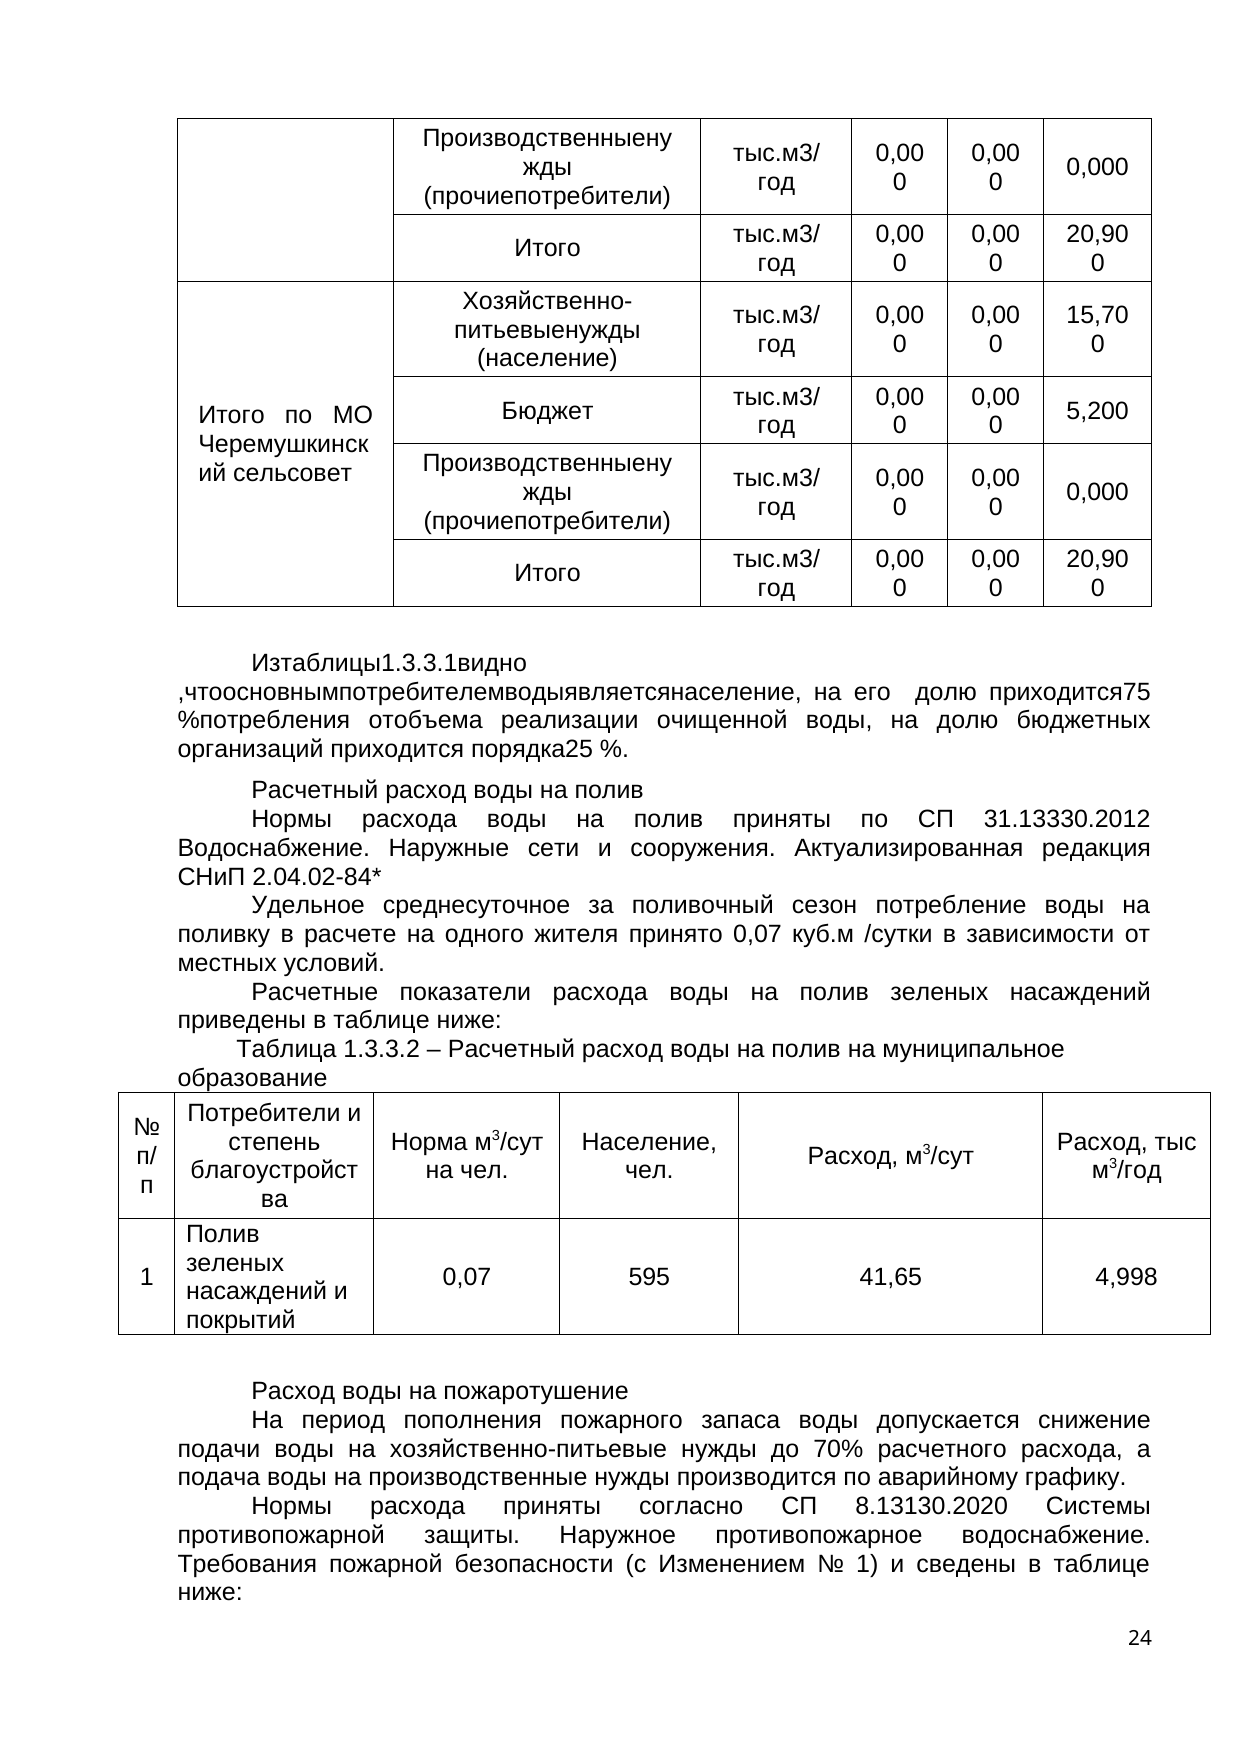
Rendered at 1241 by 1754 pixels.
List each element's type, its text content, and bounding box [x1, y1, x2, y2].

table_cell Итого [394, 215, 700, 281]
table_cell 0,000 [948, 282, 1043, 376]
table_cell 0,07 [374, 1219, 559, 1334]
table_cell 0,000 [948, 215, 1043, 281]
table_cell Производственныенужды (прочиепотребители) [394, 119, 700, 214]
table_cell Хозяйственно-питьевыенужды (население) [394, 282, 700, 376]
table_cell 4,998 [1043, 1219, 1210, 1334]
text Удельное среднесуточное за поливочный сезон потребление воды на поливку в расчете на одного жителя принято 0,07 куб.м /сутки в зависимости от местных условий. [177, 890, 1152, 977]
table_header Население, чел. [560, 1093, 738, 1218]
table_cell тыс.м3/год [701, 119, 851, 214]
table_cell 0,000 [948, 444, 1043, 539]
text Таблица 1.3.3.2 – Расчетный расход воды на полив на муниципальное образование [177, 1034, 1152, 1092]
table_cell Бюджет [394, 377, 700, 443]
text Расчетные показатели расхода воды на полив зеленых насаждений приведены в таблице ниже: [177, 977, 1152, 1034]
table_cell 0,000 [1044, 444, 1151, 539]
table_header Норма м3/сут на чел. [374, 1093, 559, 1218]
table_cell 20,900 [1044, 540, 1151, 606]
table_header № п/п [119, 1093, 174, 1218]
table_cell 0,000 [852, 215, 947, 281]
table_cell Итого по МО Черемушкинский сельсовет [178, 282, 393, 606]
table_cell 0,000 [948, 119, 1043, 214]
table_cell тыс.м3/год [701, 282, 851, 376]
text Изтаблицы1.3.3.1видно,чтоосновнымпотребителемводыявляетсянаселение, на его долю приходится75 %потребления отобъема реализации очищенной воды, на долю бюджетных организаций приходится порядка25 %. [177, 648, 1152, 763]
table_cell 0,000 [852, 119, 947, 214]
table_cell 5,200 [1044, 377, 1151, 443]
text Расход воды на пожаротушение [177, 1376, 1152, 1405]
table_cell 0,000 [948, 377, 1043, 443]
table_cell тыс.м3/год [701, 215, 851, 281]
table_cell Итого [394, 540, 700, 606]
text Расчетный расход воды на полив [177, 775, 1152, 804]
table_cell тыс.м3/год [701, 540, 851, 606]
table_cell 15,700 [1044, 282, 1151, 376]
table_cell 595 [560, 1219, 738, 1334]
table_header Расход, м3/сут [739, 1093, 1042, 1218]
table_cell тыс.м3/год [701, 377, 851, 443]
table_cell 0,000 [1044, 119, 1151, 214]
table_cell 0,000 [852, 377, 947, 443]
table_header Расход, тыс м3/год [1043, 1093, 1210, 1218]
table_cell 0,000 [948, 540, 1043, 606]
text Нормы расхода воды на полив приняты по СП 31.13330.2012 Водоснабжение. Наружные сети и сооружения. Актуализированная редакция СНиП 2.04.02-84* [177, 804, 1152, 890]
table_cell 0,000 [852, 282, 947, 376]
table_cell тыс.м3/год [701, 444, 851, 539]
table_cell 20,900 [1044, 215, 1151, 281]
table_cell 0,000 [852, 540, 947, 606]
text На период пополнения пожарного запаса воды допускается снижение подачи воды на хозяйственно-питьевые нужды до 70% расчетного расхода, а подача воды на производственные нужды производится по аварийному графику. [177, 1405, 1152, 1491]
table_cell 1 [119, 1219, 174, 1334]
table_cell Полив зеленых насаждений и покрытий [175, 1219, 373, 1334]
text Нормы расхода приняты согласно СП 8.13130.2020 Системы противопожарной защиты. Наружное противопожарное водоснабжение. Требования пожарной безопасности (с Изменением № 1) и сведены в таблице ниже: [177, 1491, 1152, 1606]
table_header Потребители и степень благоустройства [175, 1093, 373, 1218]
table_cell 41,65 [739, 1219, 1042, 1334]
table_cell Производственныенужды (прочиепотребители) [394, 444, 700, 539]
table_cell 0,000 [852, 444, 947, 539]
